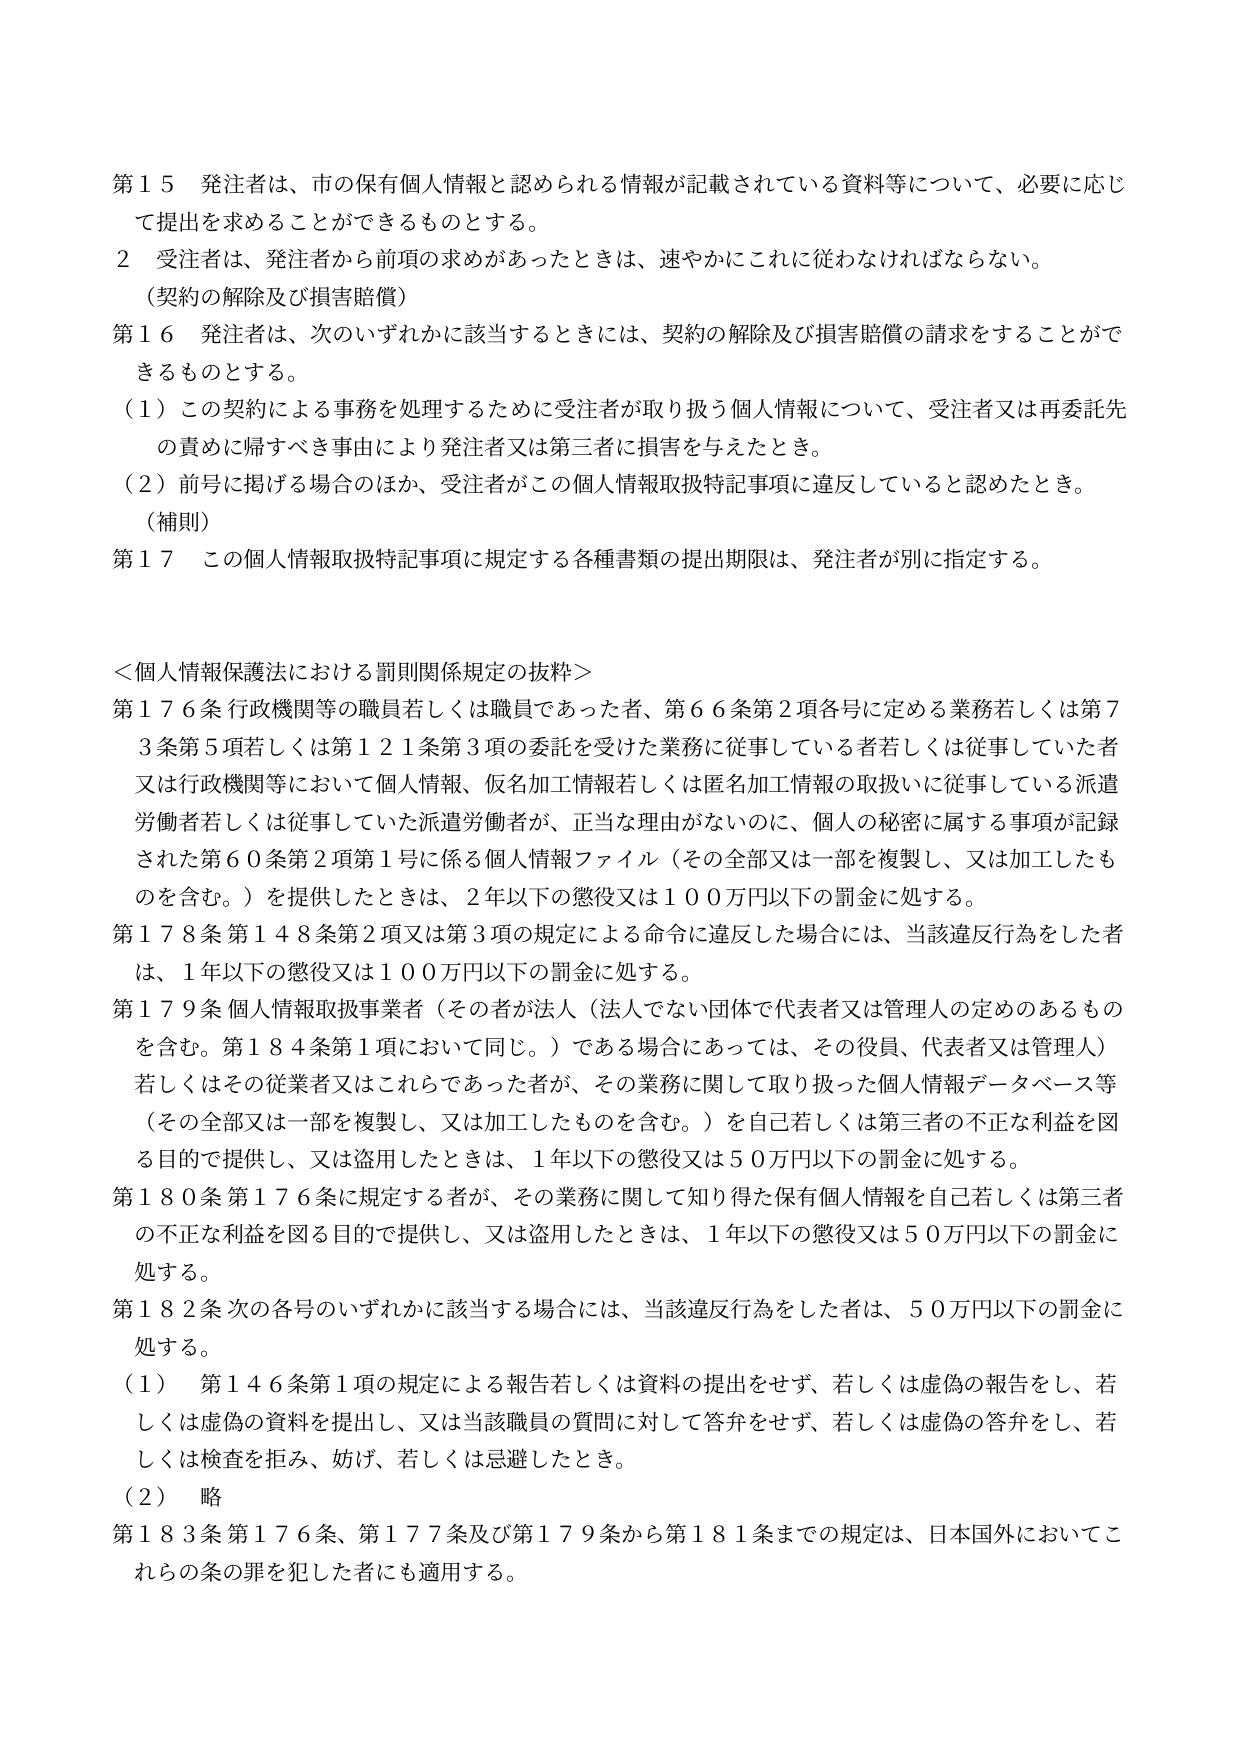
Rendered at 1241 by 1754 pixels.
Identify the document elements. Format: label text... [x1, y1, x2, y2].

text 第１８３条 第１７６条、第１７７条及び第１７９条から第１８１条までの規定は、日本国外においてこれらの条の罪を犯した者にも適用する。 [112, 1514, 1128, 1589]
text （補則） [112, 502, 1128, 539]
text （１） 第１４６条第１項の規定による報告若しくは資料の提出をせず、若しくは虚偽の報告をし、若しくは虚偽の資料を提出し、又は当該職員の質問に対して答弁をせず、若しくは虚偽の答弁をし、若しくは検査を拒み、妨げ、若しくは忌避したとき。 [112, 1364, 1128, 1477]
text （１）この契約による事務を処理するために受注者が取り扱う個人情報について、受注者又は再委託先の責めに帰すべき事由により発注者又は第三者に損害を与えたとき。 [112, 389, 1128, 464]
text （２）前号に掲げる場合のほか、受注者がこの個人情報取扱特記事項に違反していると認めたとき。 [112, 464, 1128, 502]
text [112, 239, 1128, 277]
text 第１５ 発注者は、市の保有個人情報と認められる情報が記載されている資料等について、必要に応じて提出を求めることができるものとする。 [112, 164, 1128, 239]
text 第１７ この個人情報取扱特記事項に規定する各種書類の提出期限は、発注者が別に指定する。 [112, 539, 1128, 577]
text ＜個人情報保護法における罰則関係規定の抜粋＞ [112, 652, 1128, 689]
text （契約の解除及び損害賠償） [112, 277, 1128, 314]
text 第１７８条 第１４８条第２項又は第３項の規定による命令に違反した場合には、当該違反行為をした者は、１年以下の懲役又は１００万円以下の罰金に処する。 [112, 914, 1128, 989]
text 第１８０条 第１７６条に規定する者が、その業務に関して知り得た保有個人情報を自己若しくは第三者の不正な利益を図る目的で提供し、又は盗用したときは、１年以下の懲役又は５０万円以下の罰金に処する。 [112, 1177, 1128, 1289]
text 第１７６条 行政機関等の職員若しくは職員であった者、第６６条第２項各号に定める業務若しくは第７３条第５項若しくは第１２１条第３項の委託を受けた業務に従事している者若しくは従事していた者又は行政機関等において個人情報、仮名加工情報若しくは匿名加工情報の取扱いに従事している派遣労働者若しくは従事していた派遣労働者が、正当な理由がないのに、個人の秘密に属する事項が記録された第６０条第２項第１号に係る個人情報ファイル（その全部又は一部を複製し、又は加工したものを含む。）を提供したときは、２年以下の懲役又は１００万円以下の罰金に処する。 [112, 689, 1128, 914]
text （２） 略 [112, 1477, 1128, 1514]
text 第１６ 発注者は、次のいずれかに該当するときには、契約の解除及び損害賠償の請求をすることができるものとする。 [112, 314, 1128, 389]
text 第１８２条 次の各号のいずれかに該当する場合には、当該違反行為をした者は、５０万円以下の罰金に処する。 [112, 1289, 1128, 1364]
text 第１７９条 個人情報取扱事業者（その者が法人（法人でない団体で代表者又は管理人の定めのあるものを含む。第１８４条第１項において同じ。）である場合にあっては、その役員、代表者又は管理人）若しくはその従業者又はこれらであった者が、その業務に関して取り扱った個人情報データベース等（その全部又は一部を複製し、又は加工したものを含む。）を自己若しくは第三者の不正な利益を図る目的で提供し、又は盗用したときは、１年以下の懲役又は５０万円以下の罰金に処する。 [112, 989, 1128, 1177]
